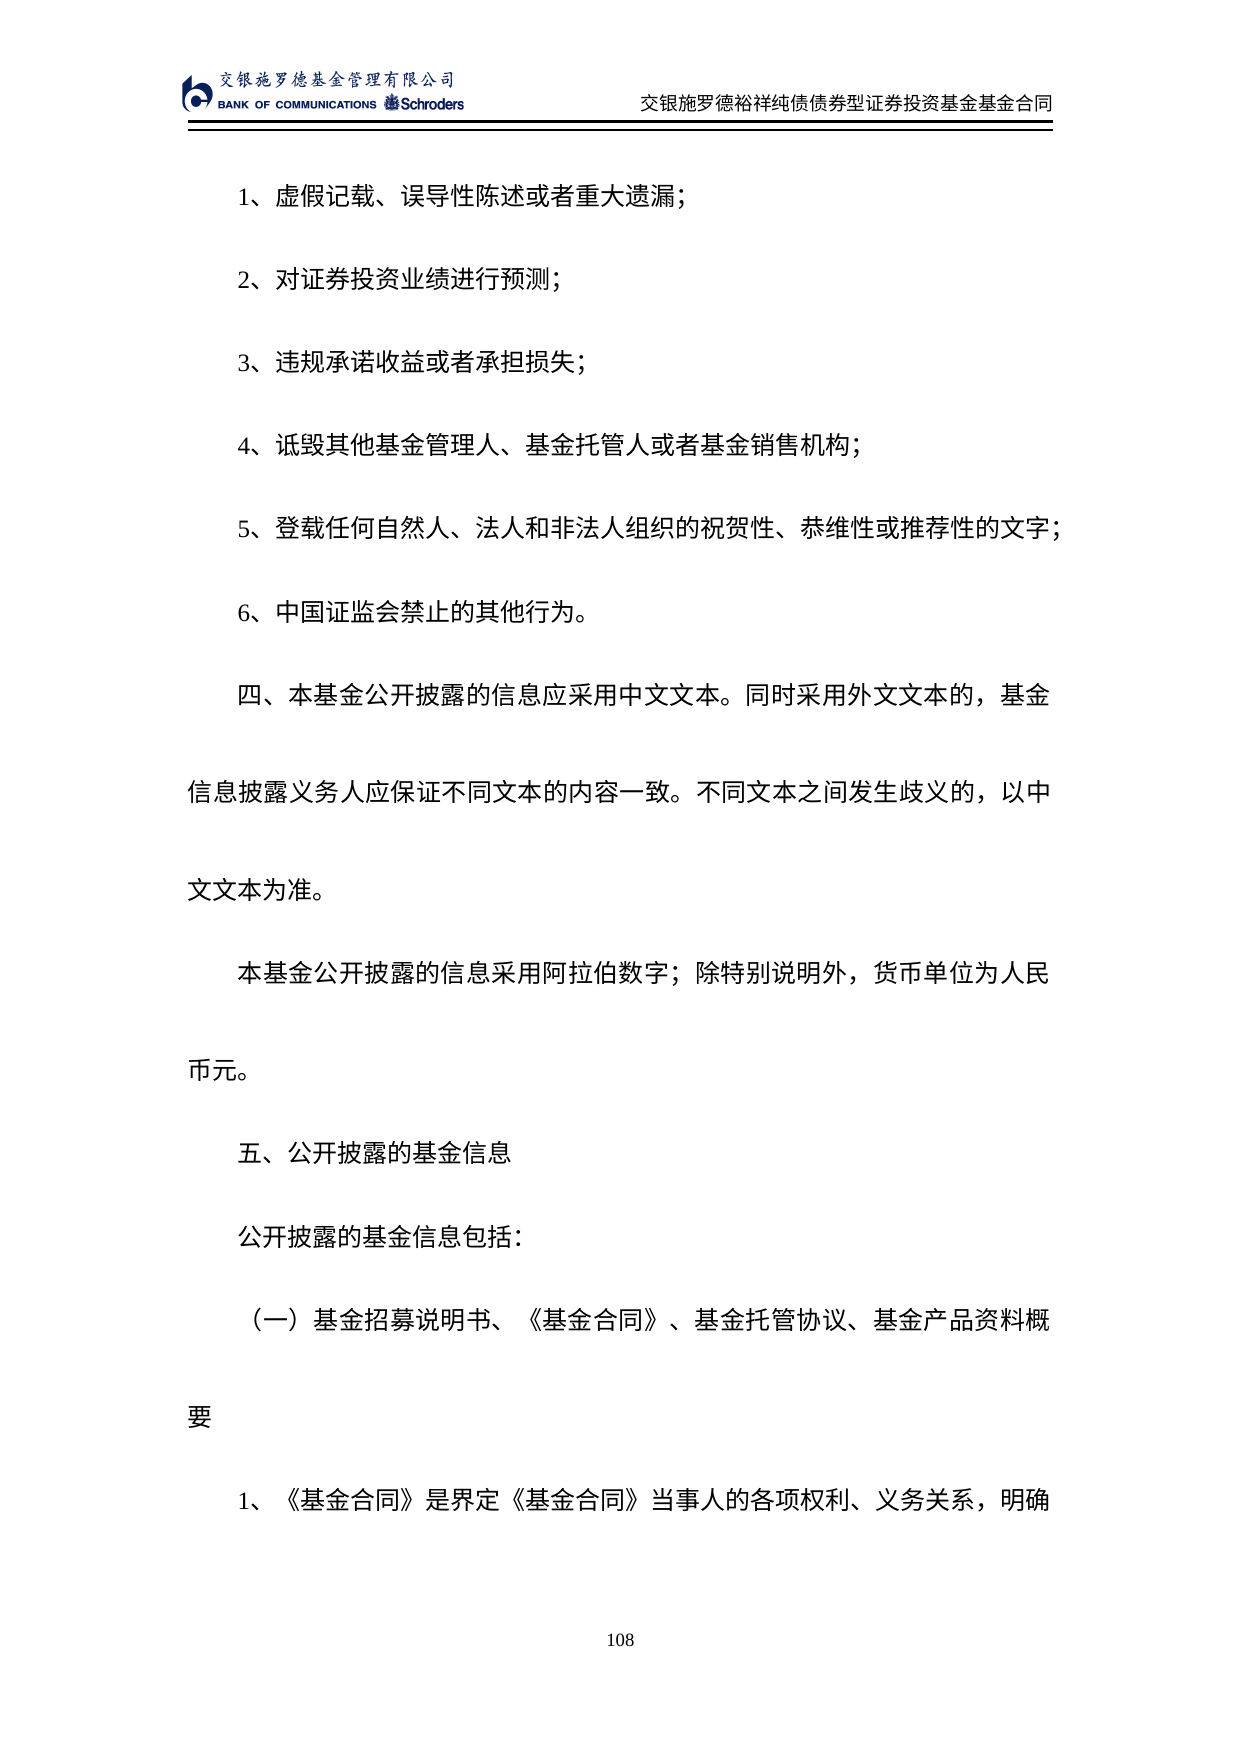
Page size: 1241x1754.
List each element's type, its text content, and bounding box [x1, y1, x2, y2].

text 2、对证券投资业绩进行预测； [187, 245, 1053, 310]
text 5、登载任何自然人、法人和非法人组织的祝贺性、恭维性或推荐性的文字； [187, 494, 1053, 559]
text 本基金公开披露的信息采用阿拉伯数字；除特别说明外，货币单位为人民币元。 [187, 939, 1053, 1101]
picture [182, 71, 464, 112]
text 1、虚假记载、误导性陈述或者重大遗漏； [187, 162, 1053, 227]
text 五、公开披露的基金信息 [187, 1119, 1053, 1184]
text 四、本基金公开披露的信息应采用中文文本。同时采用外文文本的，基金信息披露义务人应保证不同文本的内容一致。不同文本之间发生歧义的，以中文文本为准。 [187, 661, 1053, 921]
text （一）基金招募说明书、《基金合同》、基金托管协议、基金产品资料概要 [187, 1286, 1053, 1448]
text 公开披露的基金信息包括： [187, 1203, 1053, 1268]
text 4、诋毁其他基金管理人、基金托管人或者基金销售机构； [187, 411, 1053, 476]
text 3、违规承诺收益或者承担损失； [187, 328, 1053, 393]
text 6、中国证监会禁止的其他行为。 [187, 578, 1053, 643]
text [187, 1466, 1053, 1531]
